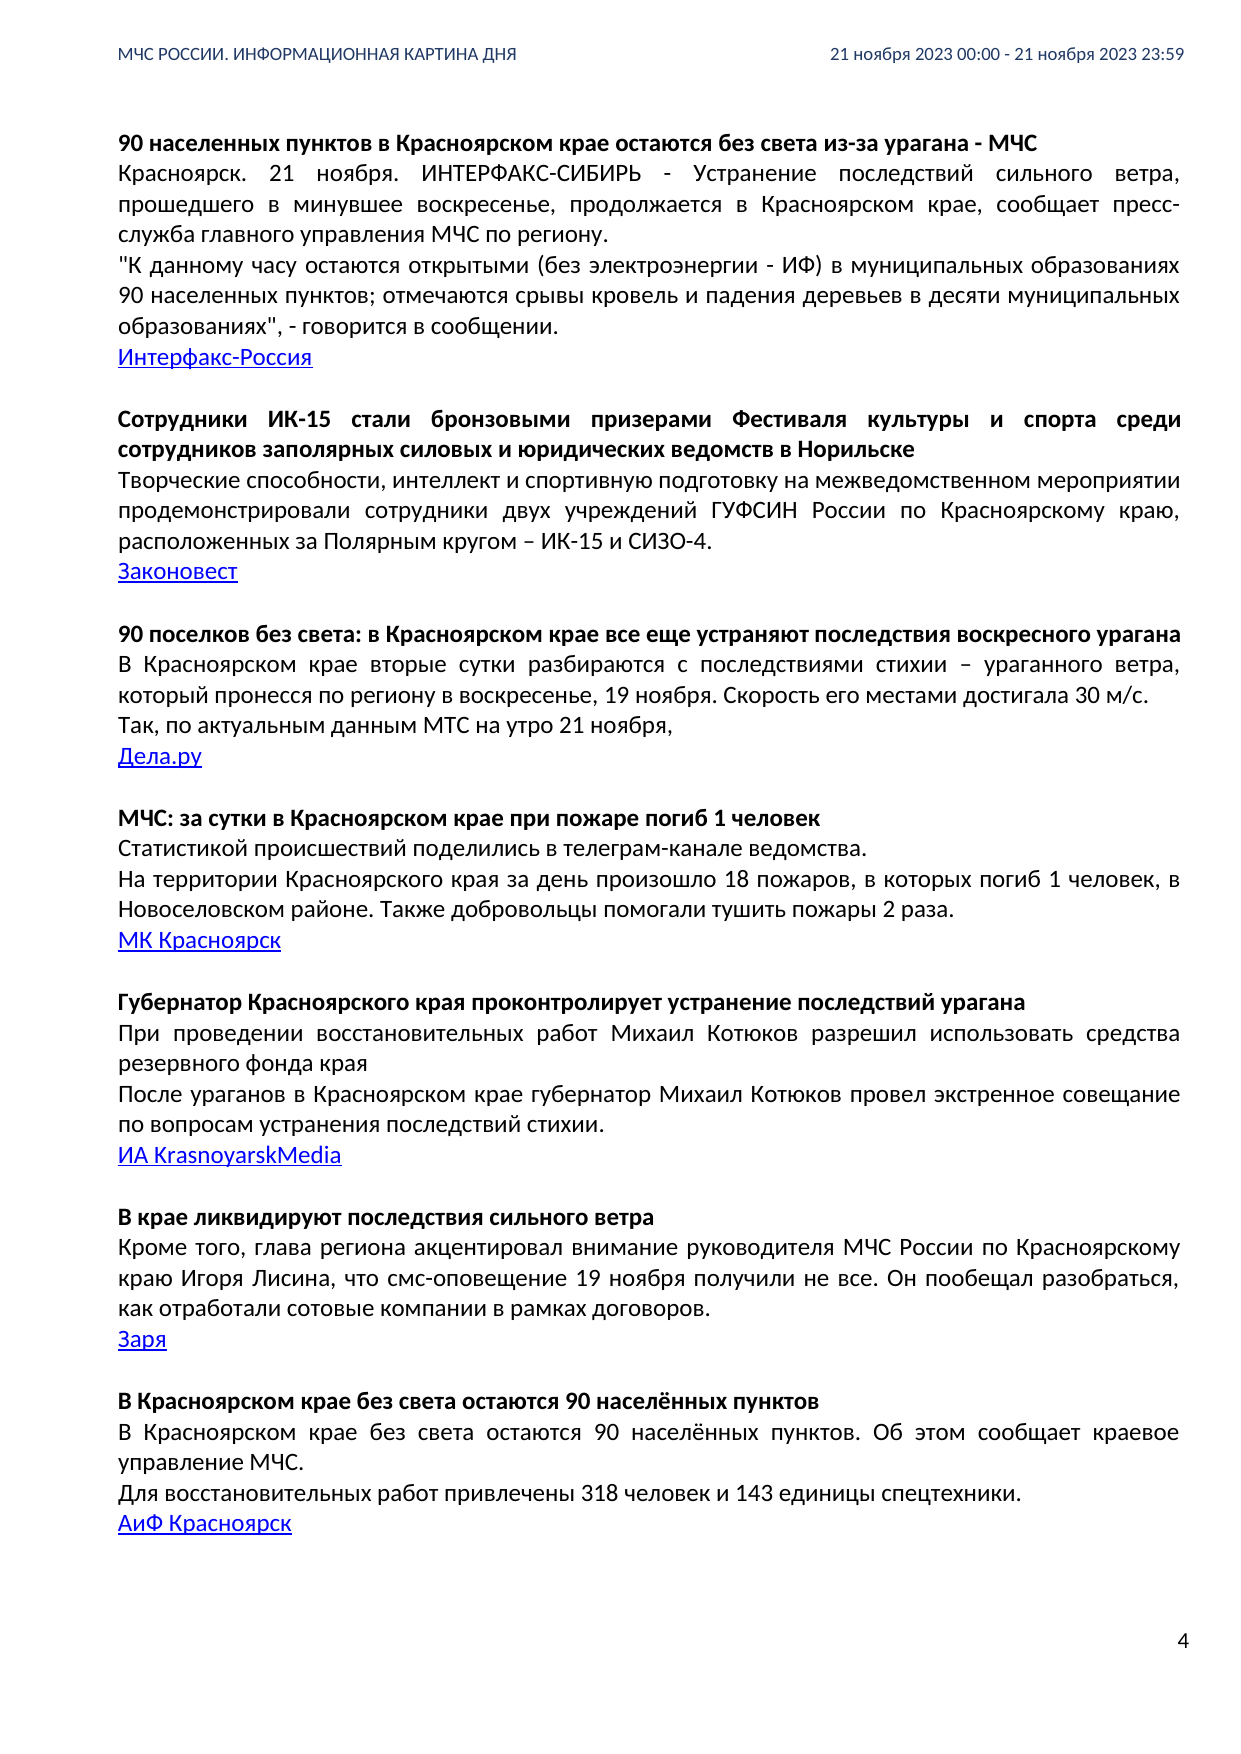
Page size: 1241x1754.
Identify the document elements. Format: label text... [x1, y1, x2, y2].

text АиФ Красноярск [118, 1507, 1183, 1538]
text В Красноярском крае без света остаются 90 населённых пунктов. Об этом сообщает краевое управление МЧС. [118, 1416, 1181, 1477]
text При проведении восстановительных работ Михаил Котюков разрешил использовать средства резервного фонда края [118, 1017, 1181, 1078]
text МК Красноярск [118, 924, 1183, 954]
subtitle В Красноярском крае без света остаются 90 населённых пунктов [118, 1385, 1183, 1416]
text После ураганов в Красноярском крае губернатор Михаил Котюков провел экстренное совещание по вопросам устранения последствий стихии. [118, 1078, 1181, 1139]
text В Красноярском крае вторые сутки разбираются с последствиями стихии – ураганного ветра, который пронесся по региону в воскресенье, 19 ноября. Скорость его местами достигала 30 м/c. [118, 648, 1181, 709]
text Интерфакс-Россия [118, 341, 1183, 371]
subtitle Губернатор Красноярского края проконтролирует устранение последствий урагана [118, 986, 1183, 1017]
text Заря [118, 1323, 1183, 1354]
text Кроме того, глава региона акцентировал внимание руководителя МЧС России по Красноярскому краю Игоря Лисина, что смс-оповещение 19 ноября получили не все. Он пообещал разобраться, как отработали сотовые компании в рамках договоров. [118, 1232, 1181, 1323]
text Творческие способности, интеллект и спортивную подготовку на межведомственном мероприятии продемонстрировали сотрудники двух учреждений ГУФСИН России по Красноярскому краю, расположенных за Полярным кругом – ИК-15 и СИЗО-4. [118, 464, 1181, 556]
text ИА KrasnoyarskMedia [118, 1139, 1183, 1169]
text Законовест [118, 556, 1183, 586]
text На территории Красноярского края за день произошло 18 пожаров, в которых погиб 1 человек, в Новоселовском районе. Также добровольцы помогали тушить пожары 2 раза. [118, 863, 1181, 924]
subtitle 90 поселков без света: в Красноярском крае все еще устраняют последствия воскресного урагана [118, 618, 1183, 648]
text Статистикой происшествий поделились в телеграм-канале ведомства. [118, 832, 1181, 863]
subtitle В крае ликвидируют последствия сильного ветра [118, 1201, 1183, 1232]
text Дела.ру [118, 740, 1183, 770]
subtitle 90 населенных пунктов в Красноярском крае остаются без света из-за урагана - МЧС [118, 127, 1183, 158]
text Для восстановительных работ привлечены 318 человек и 143 единицы спецтехники. [118, 1477, 1181, 1507]
subtitle МЧС: за сутки в Красноярском крае при пожаре погиб 1 человек [118, 802, 1183, 832]
subtitle Сотрудники ИК-15 стали бронзовыми призерами Фестиваля культуры и спорта среди сотрудников заполярных силовых и юридических ведомств в Норильске [118, 403, 1183, 464]
text Так, по актуальным данным МТС на утро 21 ноября, [118, 709, 1181, 740]
